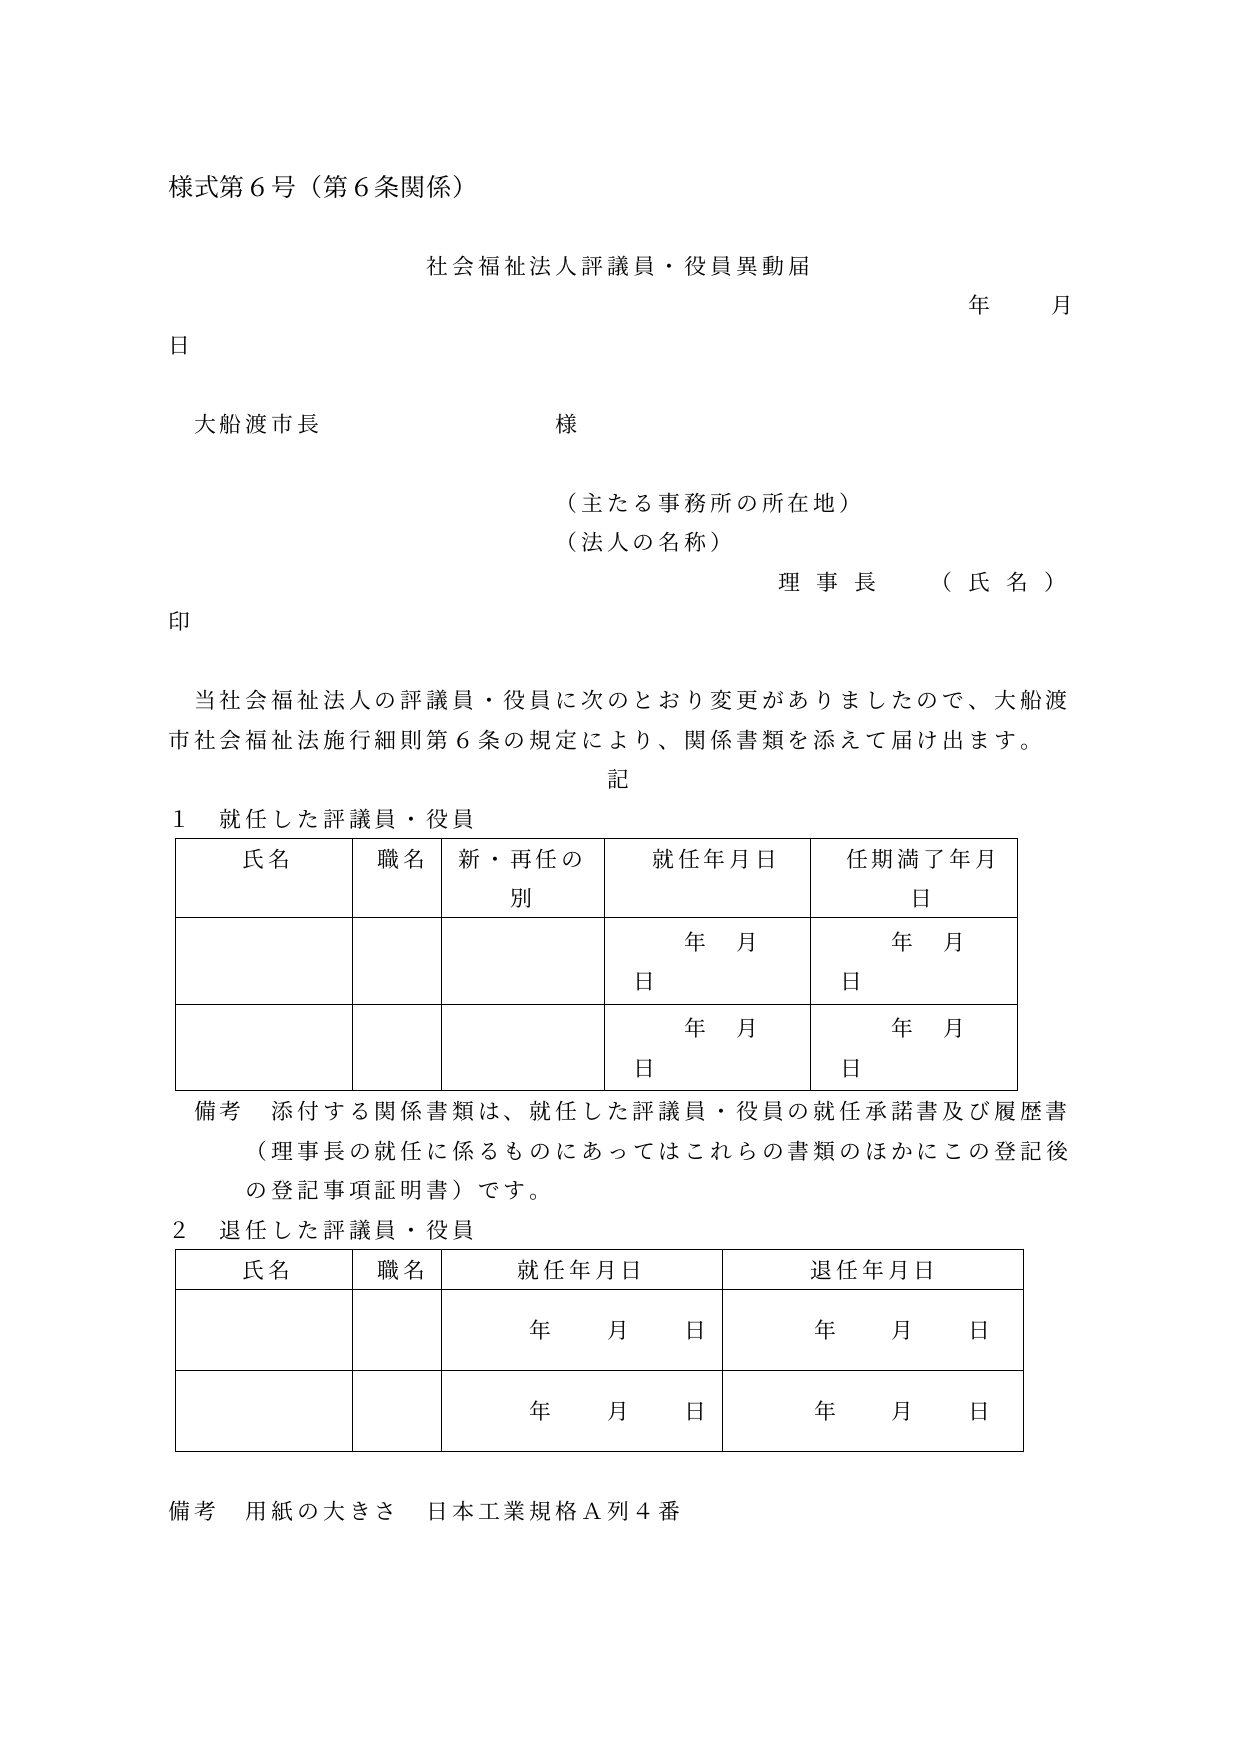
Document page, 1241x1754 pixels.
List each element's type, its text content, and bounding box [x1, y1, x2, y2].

table_header 氏名 [176, 839, 352, 917]
table_header 氏名 [176, 1250, 352, 1288]
text 大船渡市長 様 [168, 403, 1072, 443]
table_cell [176, 918, 352, 1003]
table_cell [353, 1371, 441, 1451]
text （法人の名称） [168, 522, 1072, 561]
text 備考 添付する関係書類は、就任した評議員・役員の就任承諾書及び履歴書（理事長の就任に係るものにあってはこれらの書類のほかにこの登記後の登記事項証明書）です。 [194, 1091, 1072, 1209]
table_cell [176, 1005, 352, 1090]
text （主たる事務所の所在地） [168, 482, 1072, 522]
table_cell 年 月 日 [442, 1290, 722, 1369]
table_cell [442, 1005, 604, 1090]
text 理事長 （氏名） 印 [168, 561, 1072, 640]
text 記 [168, 758, 1072, 798]
table_cell [353, 918, 441, 1003]
table_header 就任年月日 [442, 1250, 722, 1288]
table_cell 年 月 日 [811, 1005, 1017, 1090]
table_header 就任年月日 [605, 839, 810, 917]
table_header 職名 [353, 839, 441, 917]
table_cell [176, 1290, 352, 1369]
table_cell 年 月 日 [723, 1290, 1023, 1369]
table_cell 年 月 日 [605, 1005, 810, 1090]
table_cell [442, 918, 604, 1003]
text １ 就任した評議員・役員 [168, 798, 1072, 837]
text 当社会福祉法人の評議員・役員に次のとおり変更がありましたので、大船渡市社会福祉法施行細則第６条の規定により、関係書類を添えて届け出ます。 [168, 679, 1072, 758]
table_cell [353, 1290, 441, 1369]
text 備考 用紙の大きさ 日本工業規格Ａ列４番 [168, 1491, 1072, 1530]
table_cell 年 月 日 [442, 1371, 722, 1451]
table_header 新・再任の別 [442, 839, 604, 917]
table_cell 年 月 日 [811, 918, 1017, 1003]
table_cell 年 月 日 [605, 918, 810, 1003]
text 様式第６号（第６条関係） [168, 166, 1072, 206]
table_cell [176, 1371, 352, 1451]
text 年 月 日 [168, 285, 1080, 364]
table_header 職名 [353, 1250, 441, 1288]
text ２ 退任した評議員・役員 [168, 1209, 1072, 1248]
table_cell [353, 1005, 441, 1090]
table_header 退任年月日 [723, 1250, 1023, 1288]
text 社会福祉法人評議員・役員異動届 [168, 245, 1072, 285]
table_header 任期満了年月日 [811, 839, 1017, 917]
table_cell 年 月 日 [723, 1371, 1023, 1451]
